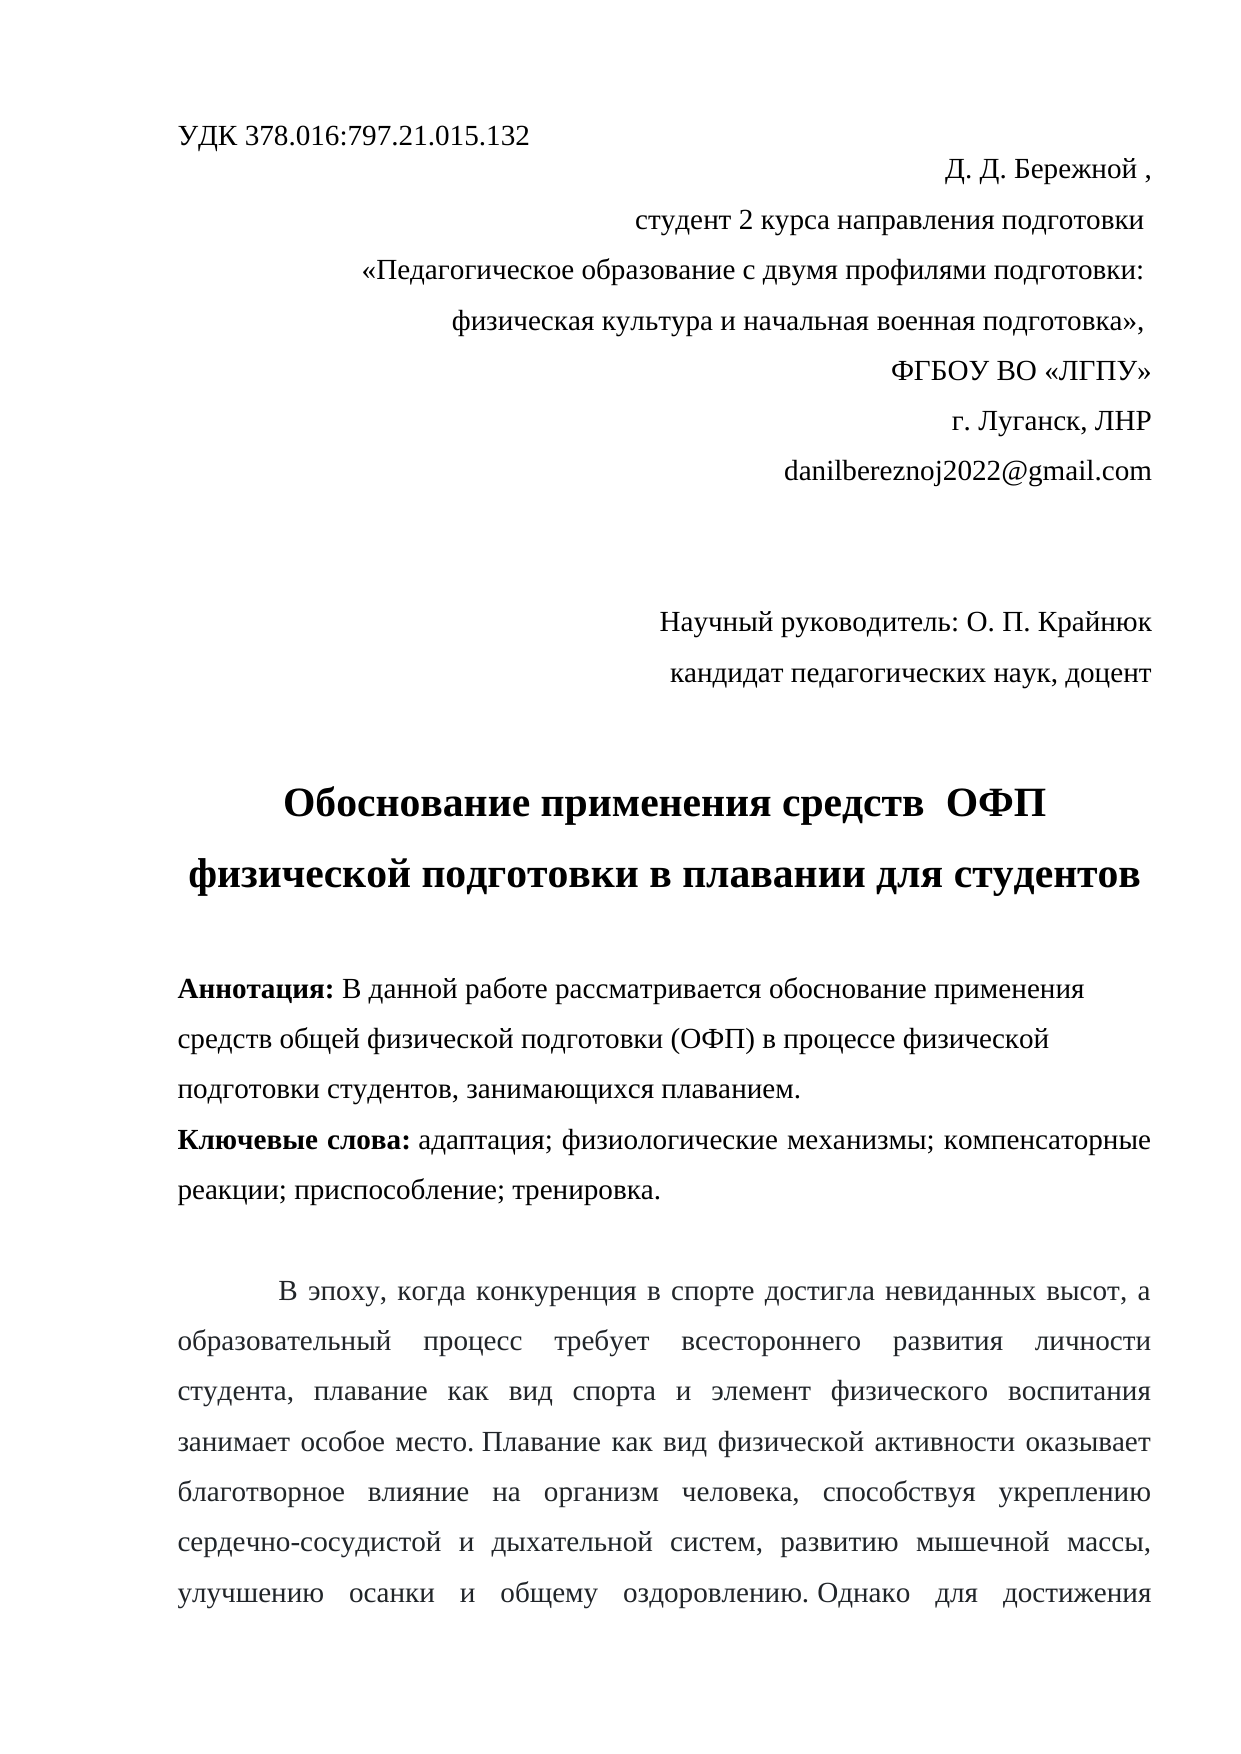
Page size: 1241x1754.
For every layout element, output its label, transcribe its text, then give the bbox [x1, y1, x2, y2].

text кандидат педагогических наук, доцент [177, 655, 1152, 688]
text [177, 1273, 1152, 1608]
text Ключевые слова: адаптация; физиологические механизмы; компенсаторные реакции; приспособление; тренировка. [177, 1122, 1152, 1206]
text УДК 378.016:797.21.015.132 [177, 118, 1152, 152]
text Д. Д. Бережной , [177, 152, 1152, 185]
text г. Луганск, ЛНР [177, 403, 1152, 437]
text Аннотация: В данной работе рассматривается обоснование применения средств общей физической подготовки (ОФП) в процессе физической подготовки студентов, занимающихся плаванием. [177, 971, 1152, 1105]
text danilbereznoj2022@gmail.com [177, 453, 1152, 487]
text ФГБОУ ВО «ЛГПУ» [177, 353, 1152, 386]
text физическая культура и начальная военная подготовка», [177, 303, 1152, 336]
text Обоснование применения средств ОФП физической подготовки в плавании для студентов [177, 777, 1152, 897]
text Научный руководитель: О. П. Крайнюк [177, 604, 1152, 638]
text «Педагогическое образование с двумя профилями подготовки: [177, 252, 1152, 286]
text студент 2 курса направления подготовки [177, 202, 1152, 236]
